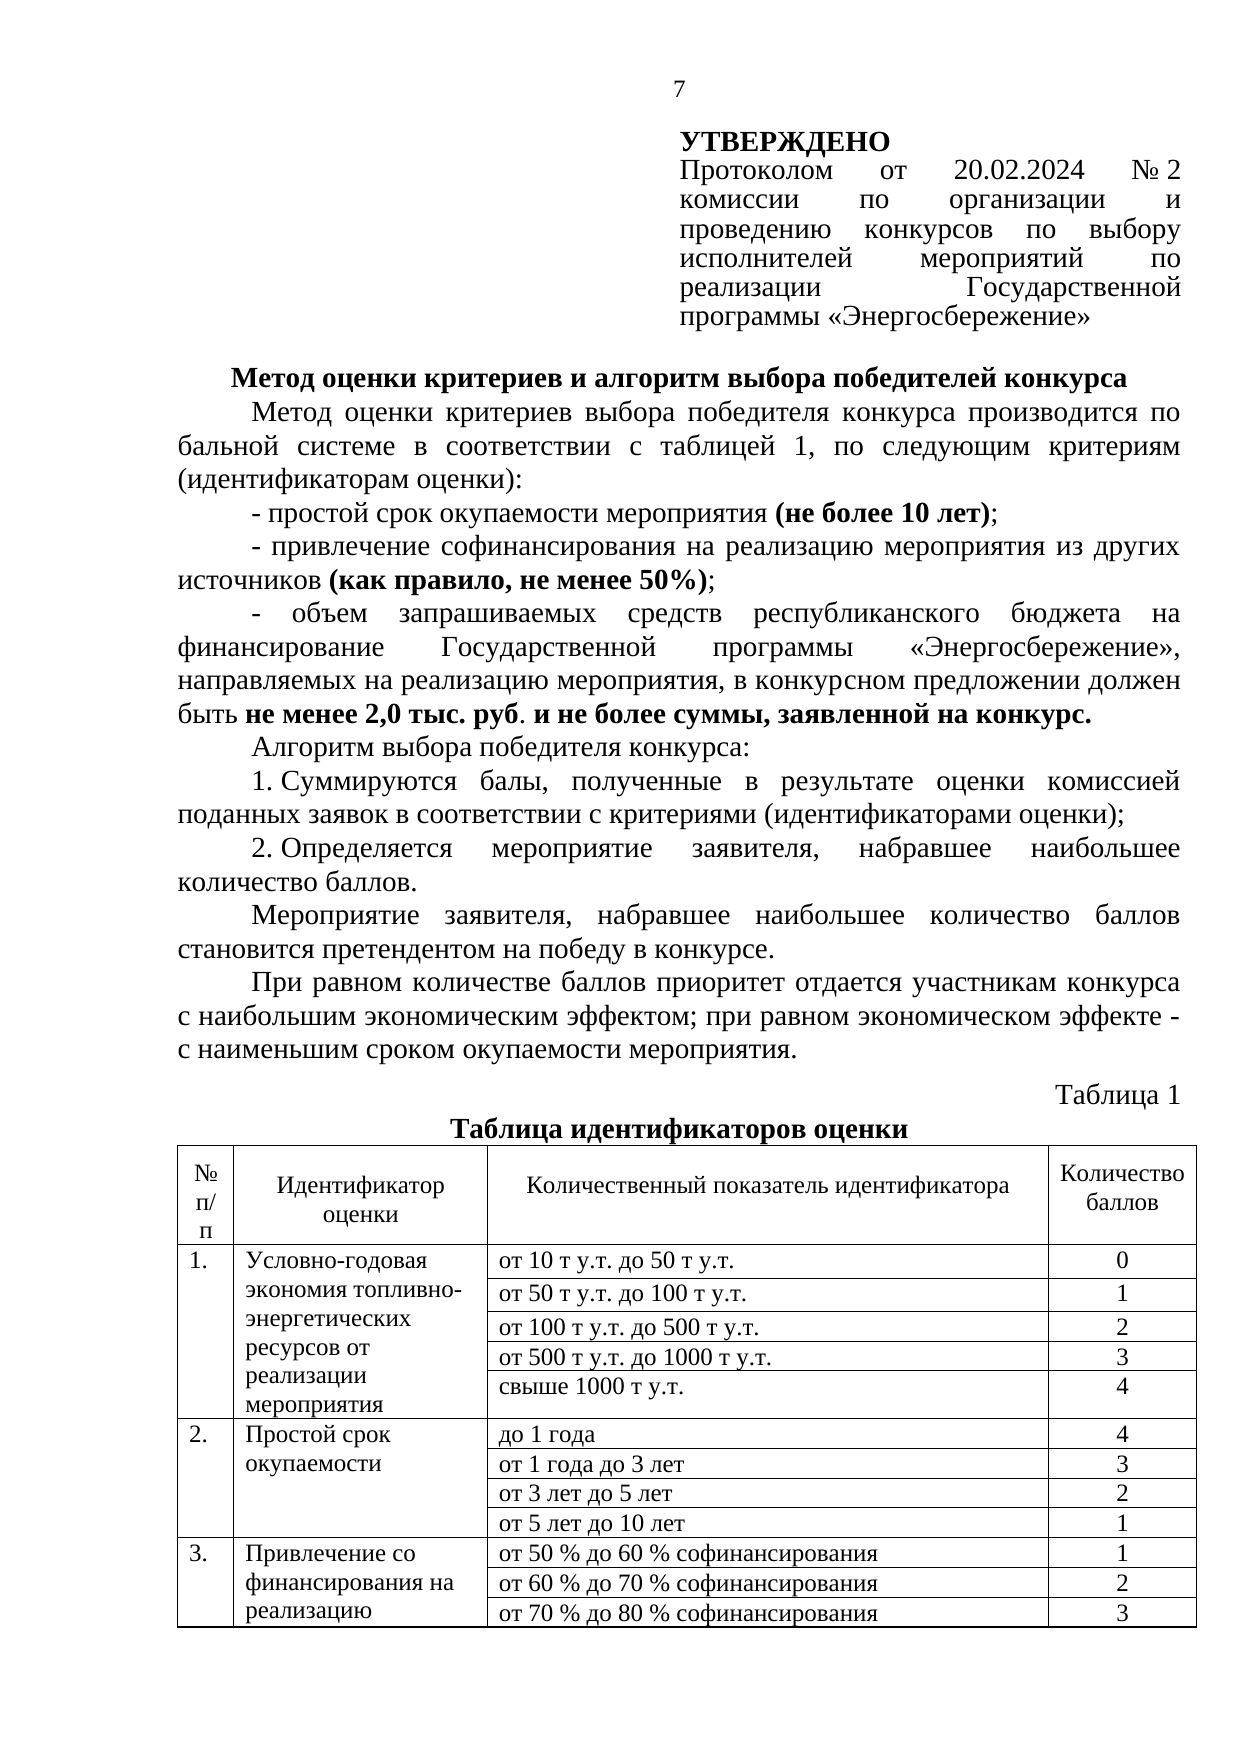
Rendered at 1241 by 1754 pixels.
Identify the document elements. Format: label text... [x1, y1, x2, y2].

text Мероприятие заявителя, набравшее наибольшее количество баллов становится претендентом на победу в конкурсе. [177, 897, 1181, 964]
table_cell 3 [1049, 1342, 1196, 1370]
table_cell 2 [1049, 1479, 1196, 1507]
table_cell Условно-годовая экономия топливно-энергетических ресурсов от реализации мероприятия [234, 1245, 487, 1418]
table_cell от 70 % до 80 % софинансирования [488, 1598, 1048, 1626]
table_cell от 3 лет до 5 лет [488, 1479, 1048, 1507]
table_cell от 50 % до 60 % софинансирования [488, 1538, 1048, 1567]
table_cell Простой срок окупаемости [234, 1419, 487, 1537]
table_cell 1 [1049, 1538, 1196, 1567]
table_cell 2 [1049, 1312, 1196, 1341]
table_cell от 50 т у.т. до 100 т у.т. [488, 1279, 1048, 1311]
table_cell от 500 т у.т. до 1000 т у.т. [488, 1342, 1048, 1370]
text Таблица 1 [177, 1077, 1181, 1111]
table_cell 2. [178, 1419, 233, 1537]
text - объем запрашиваемых средств республиканского бюджета на финансирование Государственной программы «Энергосбережение», направляемых на реализацию мероприятия, в конкурcном предложении должен быть не менее 2,0 тыс. руб. и не более суммы, заявленной на конкурс. [177, 595, 1181, 729]
table_header № п/п [178, 1146, 233, 1244]
table_cell 1. [178, 1245, 233, 1418]
table_cell свыше 1000 т у.т. [488, 1371, 1048, 1418]
table_cell от 60 % до 70 % софинансирования [488, 1568, 1048, 1597]
table_cell 1 [1049, 1508, 1196, 1537]
text - простой срок окупаемости мероприятия (не более 10 лет); [177, 495, 1181, 528]
table_cell 3 [1049, 1449, 1196, 1477]
table_header Количество баллов [1049, 1146, 1196, 1244]
table_cell до 1 года [488, 1419, 1048, 1448]
text Метод оценки критериев и алгоритм выбора победителей конкурса [177, 361, 1181, 394]
table_cell от 1 года до 3 лет [488, 1449, 1048, 1477]
text Протоколом от 20.02.2024 № 2 комиссии по организации и проведению конкурсов по выбору исполнителей мероприятий по реализации Государственной программы «Энергосбережение» [679, 156, 1181, 331]
list Определяется мероприятие заявителя, набравшее наибольшее количество баллов. [177, 830, 1181, 897]
table_cell от 10 т у.т. до 50 т у.т. [488, 1245, 1048, 1277]
text Таблица идентификаторов оценки [177, 1111, 1181, 1144]
list Суммируются балы, полученные в результате оценки комиссией поданных заявок в соответствии с критериями (идентификаторами оценки); [177, 763, 1181, 830]
table_cell от 100 т у.т. до 500 т у.т. [488, 1312, 1048, 1341]
table_cell 1 [1049, 1279, 1196, 1311]
table_cell 3. [178, 1538, 233, 1626]
table_cell 4 [1049, 1371, 1196, 1418]
text Метод оценки критериев выбора победителя конкурса производится по бальной системе в соответствии с таблицей 1, по следующим критериям (идентификаторам оценки): [177, 394, 1181, 495]
table_cell 3 [1049, 1598, 1196, 1626]
text Алгоритм выбора победителя конкурса: [177, 729, 1181, 763]
table_cell Привлечение со финансирования на реализацию мероприятия [234, 1538, 487, 1626]
table_header Количественный показатель идентификатора [488, 1146, 1048, 1244]
text УТВЕРЖДЕНО [679, 131, 1181, 156]
table_header Идентификатор оценки [234, 1146, 487, 1244]
text При равном количестве баллов приоритет отдается участникам конкурса с наибольшим экономическим эффектом; при равном экономическом эффекте - с наименьшим сроком окупаемости мероприятия. [177, 964, 1181, 1065]
text - привлечение софинансирования на реализацию мероприятия из других источников (как правило, не менее 50%); [177, 528, 1181, 595]
table_cell 4 [1049, 1419, 1196, 1448]
table_cell 2 [1049, 1568, 1196, 1597]
table_cell 0 [1049, 1245, 1196, 1277]
table_cell от 5 лет до 10 лет [488, 1508, 1048, 1537]
